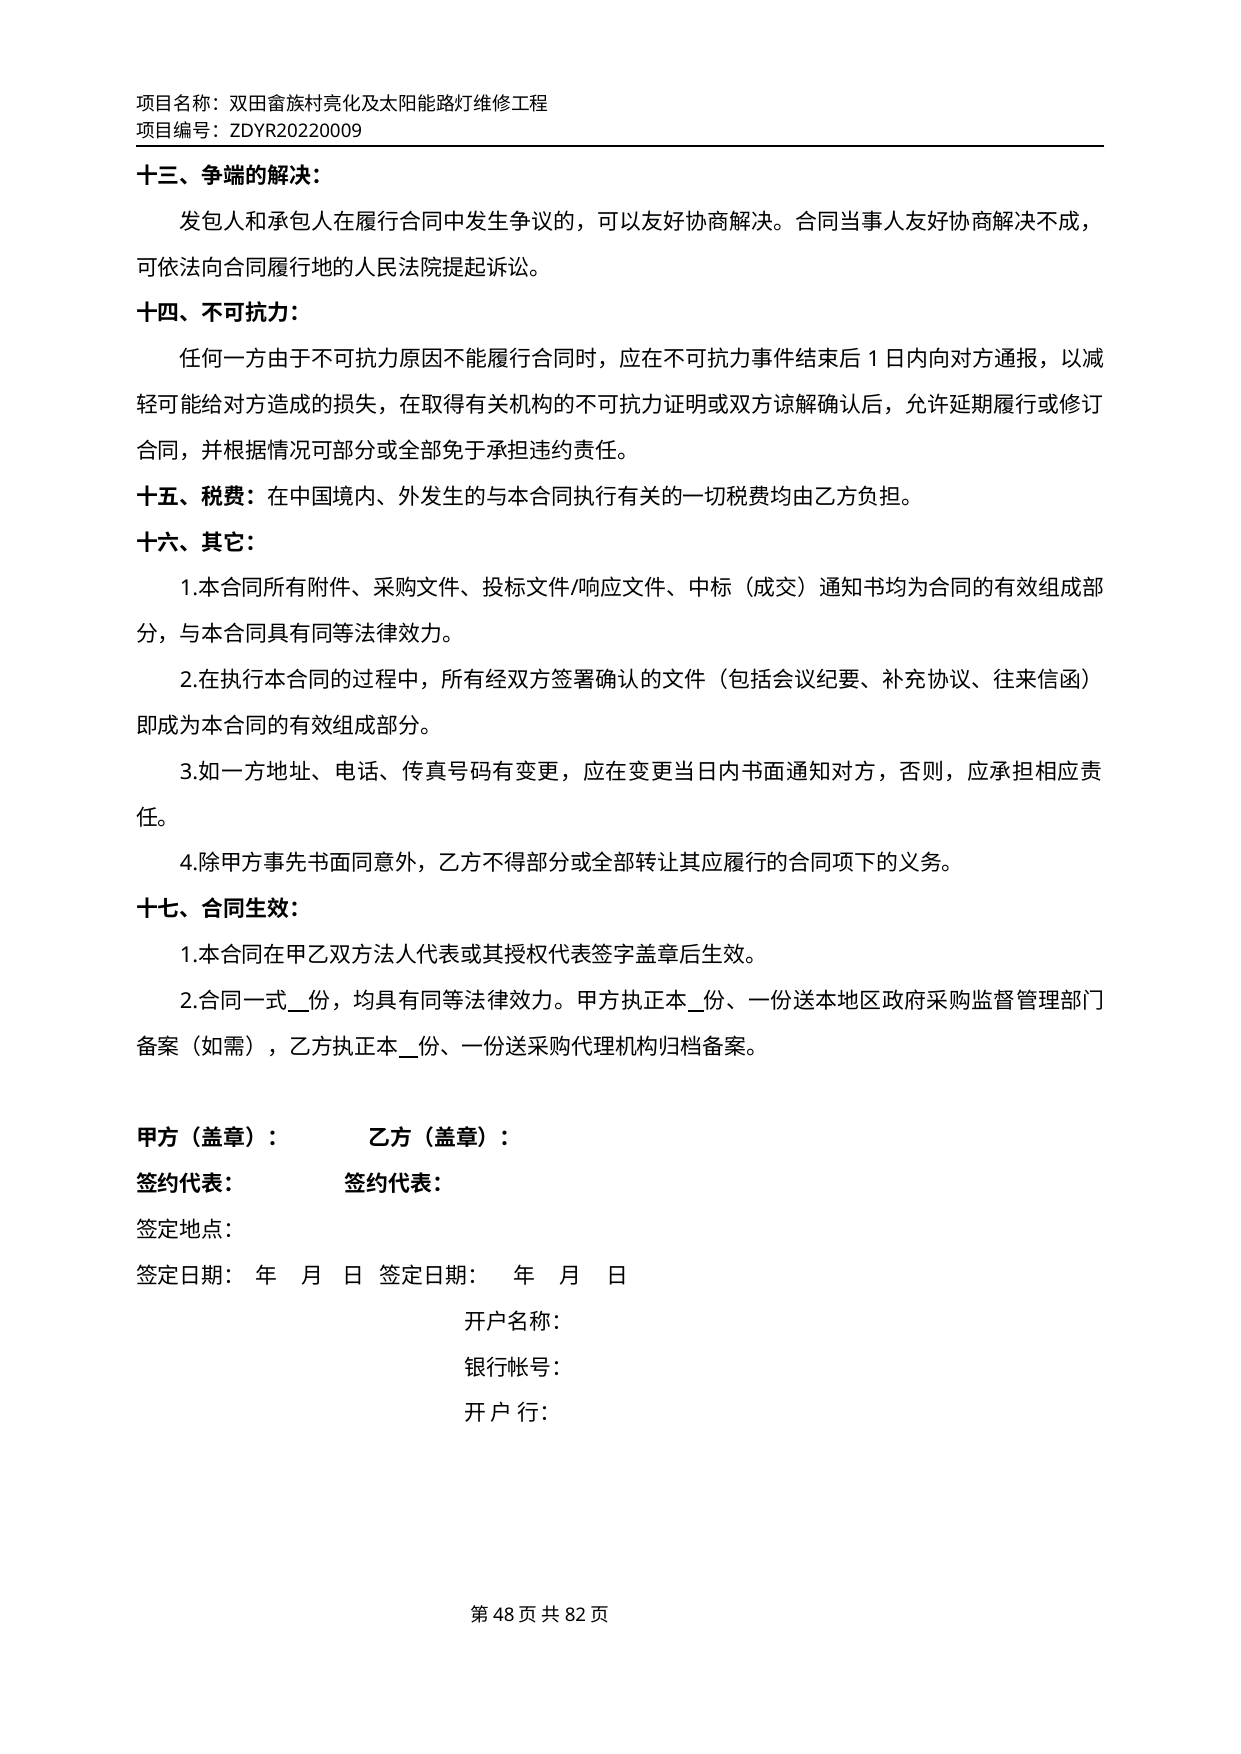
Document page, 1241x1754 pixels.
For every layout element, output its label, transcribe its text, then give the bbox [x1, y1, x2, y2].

text 签定日期： 年 月 日 签定日期： 年 月 日 [136, 1247, 1104, 1292]
text 十四、不可抗力： [136, 284, 1104, 330]
text 十七、合同生效： [136, 880, 1104, 926]
text 任何一方由于不可抗力原因不能履行合同时，应在不可抗力事件结束后1日内向对方通报，以减轻可能给对方造成的损失，在取得有关机构的不可抗力证明或双方谅解确认后，允许延期履行或修订合同，并根据情况可部分或全部免于承担违约责任。 [136, 330, 1104, 467]
text 银行帐号： [136, 1338, 1104, 1384]
text 十三、争端的解决： [136, 147, 1104, 192]
text 1.本合同在甲乙双方法人代表或其授权代表签字盖章后生效。 [136, 926, 1104, 972]
text 2.合同一式 份，均具有同等法律效力。甲方执正本 份、一份送本地区政府采购监督管理部门备案（如需），乙方执正本 份、一份送采购代理机构归档备案。 [136, 972, 1104, 1063]
text 2.在执行本合同的过程中，所有经双方签署确认的文件（包括会议纪要、补充协议、往来信函）即成为本合同的有效组成部分。 [136, 651, 1104, 742]
text 十五、税费：在中国境内、外发生的与本合同执行有关的一切税费均由乙方负担。 [136, 467, 1104, 513]
text 发包人和承包人在履行合同中发生争议的，可以友好协商解决。合同当事人友好协商解决不成，可依法向合同履行地的人民法院提起诉讼。 [136, 192, 1104, 284]
text 开 户 行： [136, 1384, 1104, 1430]
text 3.如一方地址、电话、传真号码有变更，应在变更当日内书面通知对方，否则，应承担相应责任。 [136, 742, 1104, 834]
text 开户名称： [136, 1292, 1104, 1338]
text 签约代表： 签约代表： [136, 1155, 1102, 1201]
text 签定地点： [136, 1201, 1104, 1247]
text 甲方（盖章）： 乙方（盖章）： [136, 1109, 1104, 1155]
text 1.本合同所有附件、采购文件、投标文件/响应文件、中标（成交）通知书均为合同的有效组成部分，与本合同具有同等法律效力。 [136, 559, 1104, 651]
text 十六、其它： [136, 513, 1104, 559]
text 4.除甲方事先书面同意外，乙方不得部分或全部转让其应履行的合同项下的义务。 [136, 834, 1104, 880]
